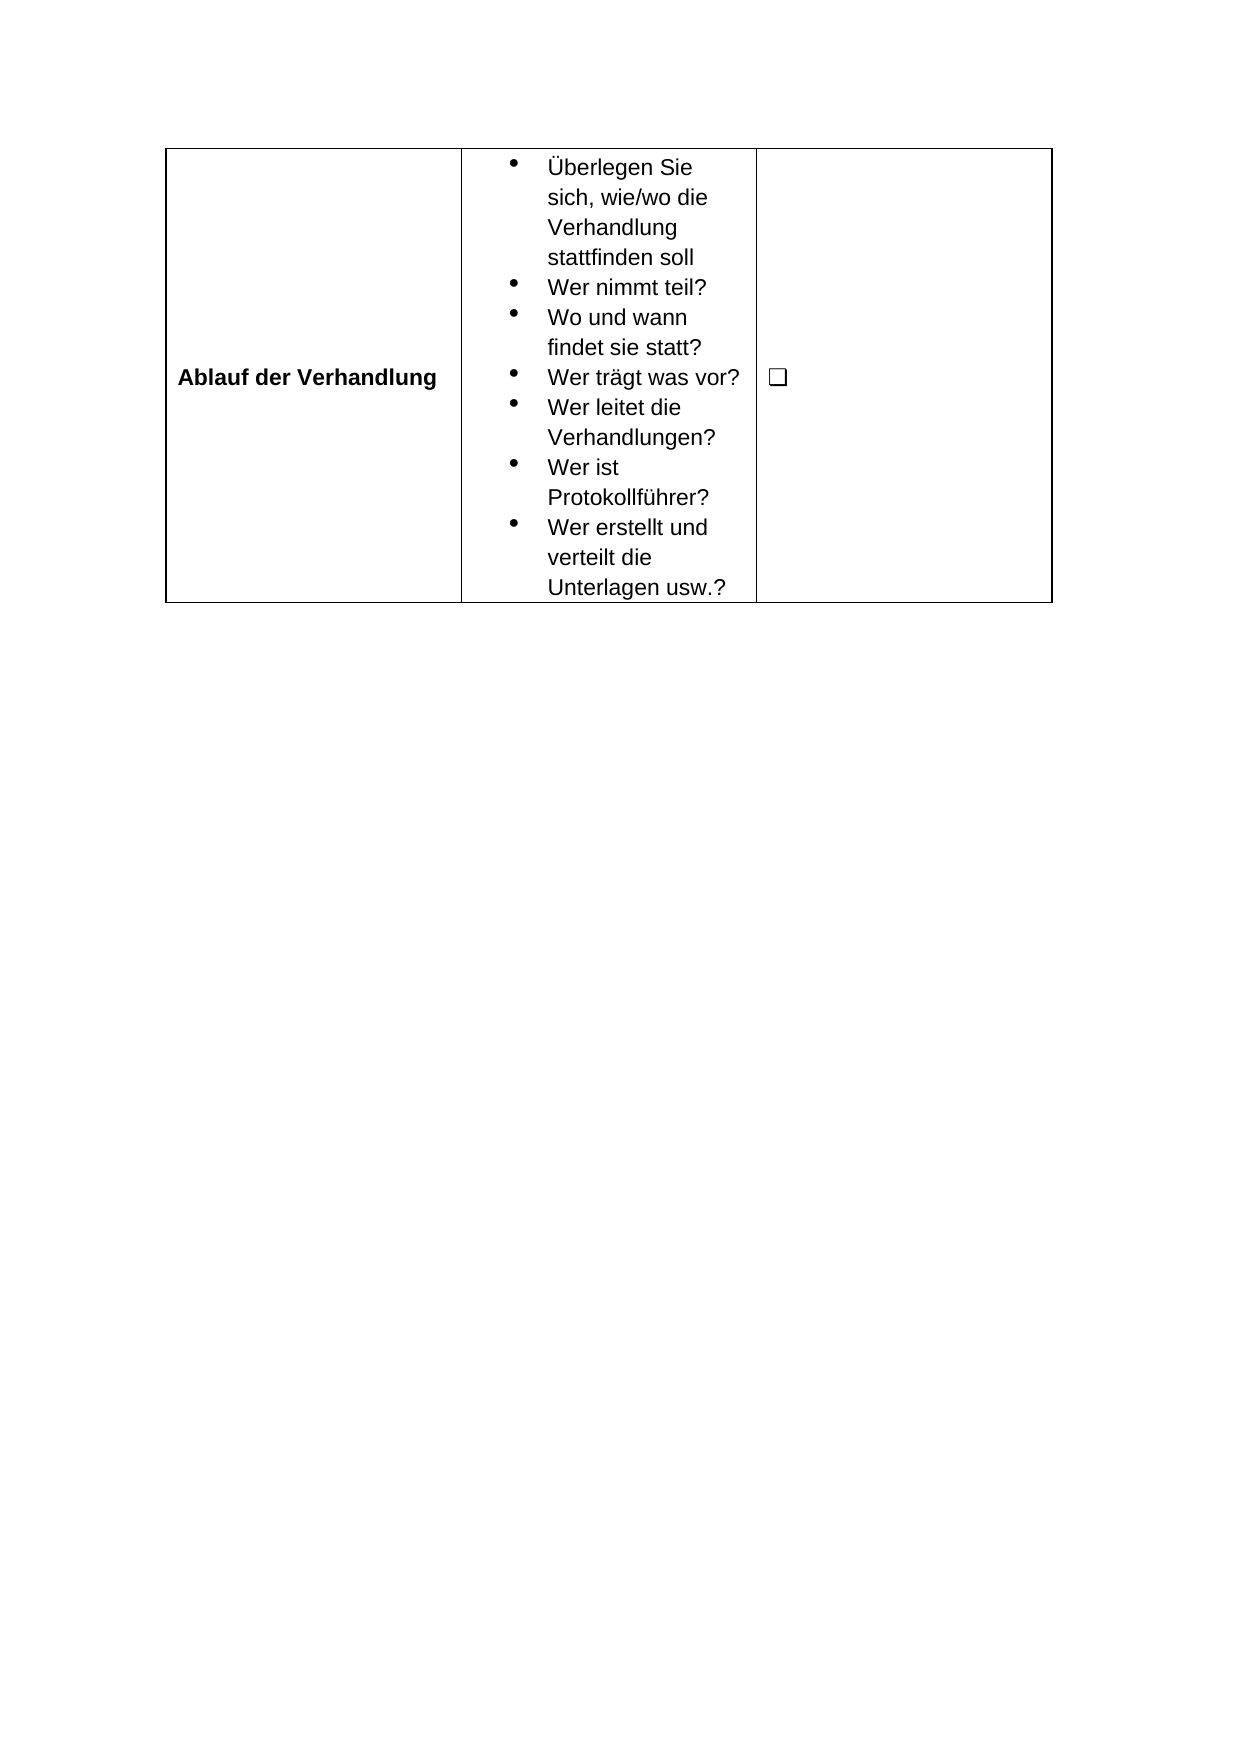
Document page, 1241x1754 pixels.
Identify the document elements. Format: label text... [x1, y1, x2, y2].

table_cell Überlegen Sie sich, wie/wo die Verhandlung stattfinden soll Wer nimmt teil? Wo und wann findet sie statt? Wer trägt was vor? Wer leitet die Verhandlungen? Wer ist Protokollführer? Wer erstellt und verteilt die Unterlagen usw.? [462, 149, 756, 602]
table_cell ❏ [757, 149, 1051, 602]
table_cell Ablauf der Verhandlung [167, 149, 461, 602]
